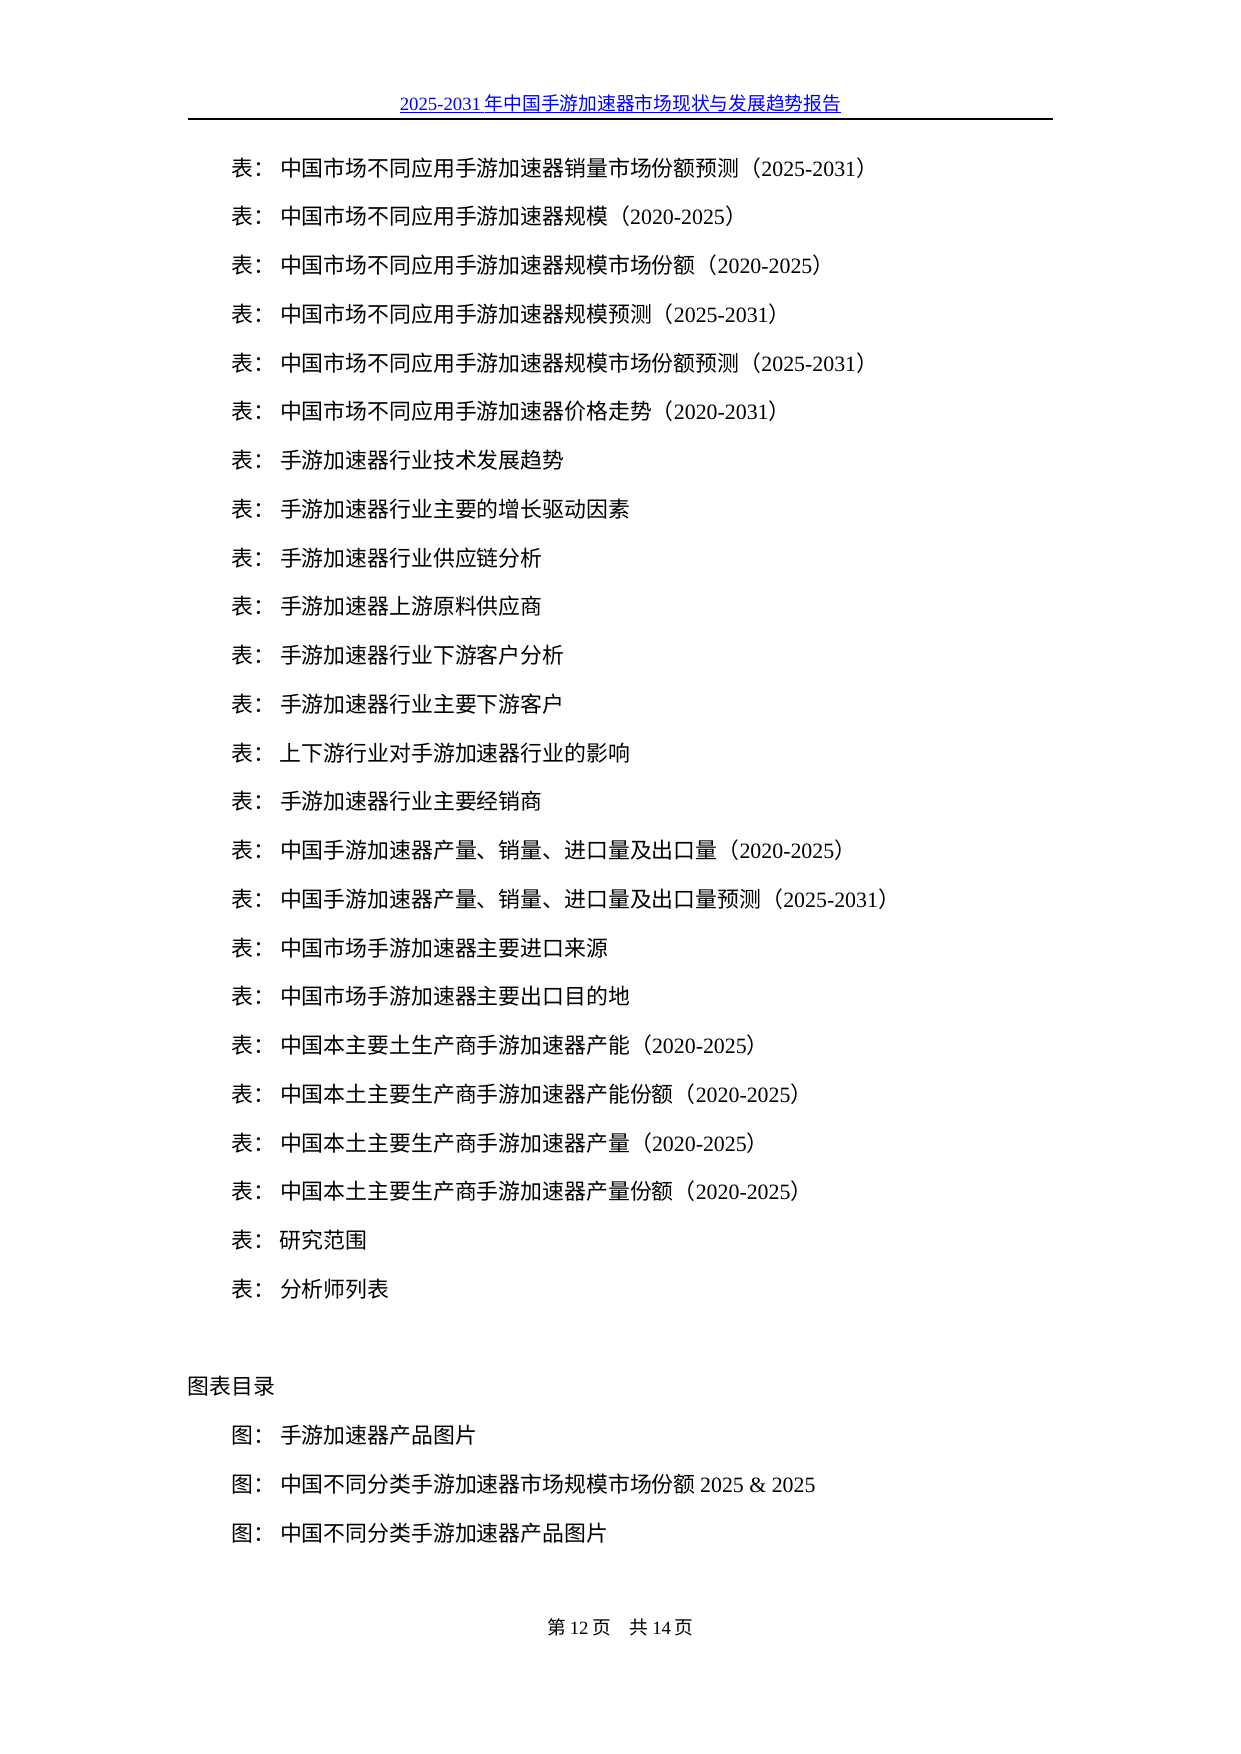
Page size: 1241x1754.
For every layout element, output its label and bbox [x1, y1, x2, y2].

text [187, 150, 1053, 1548]
